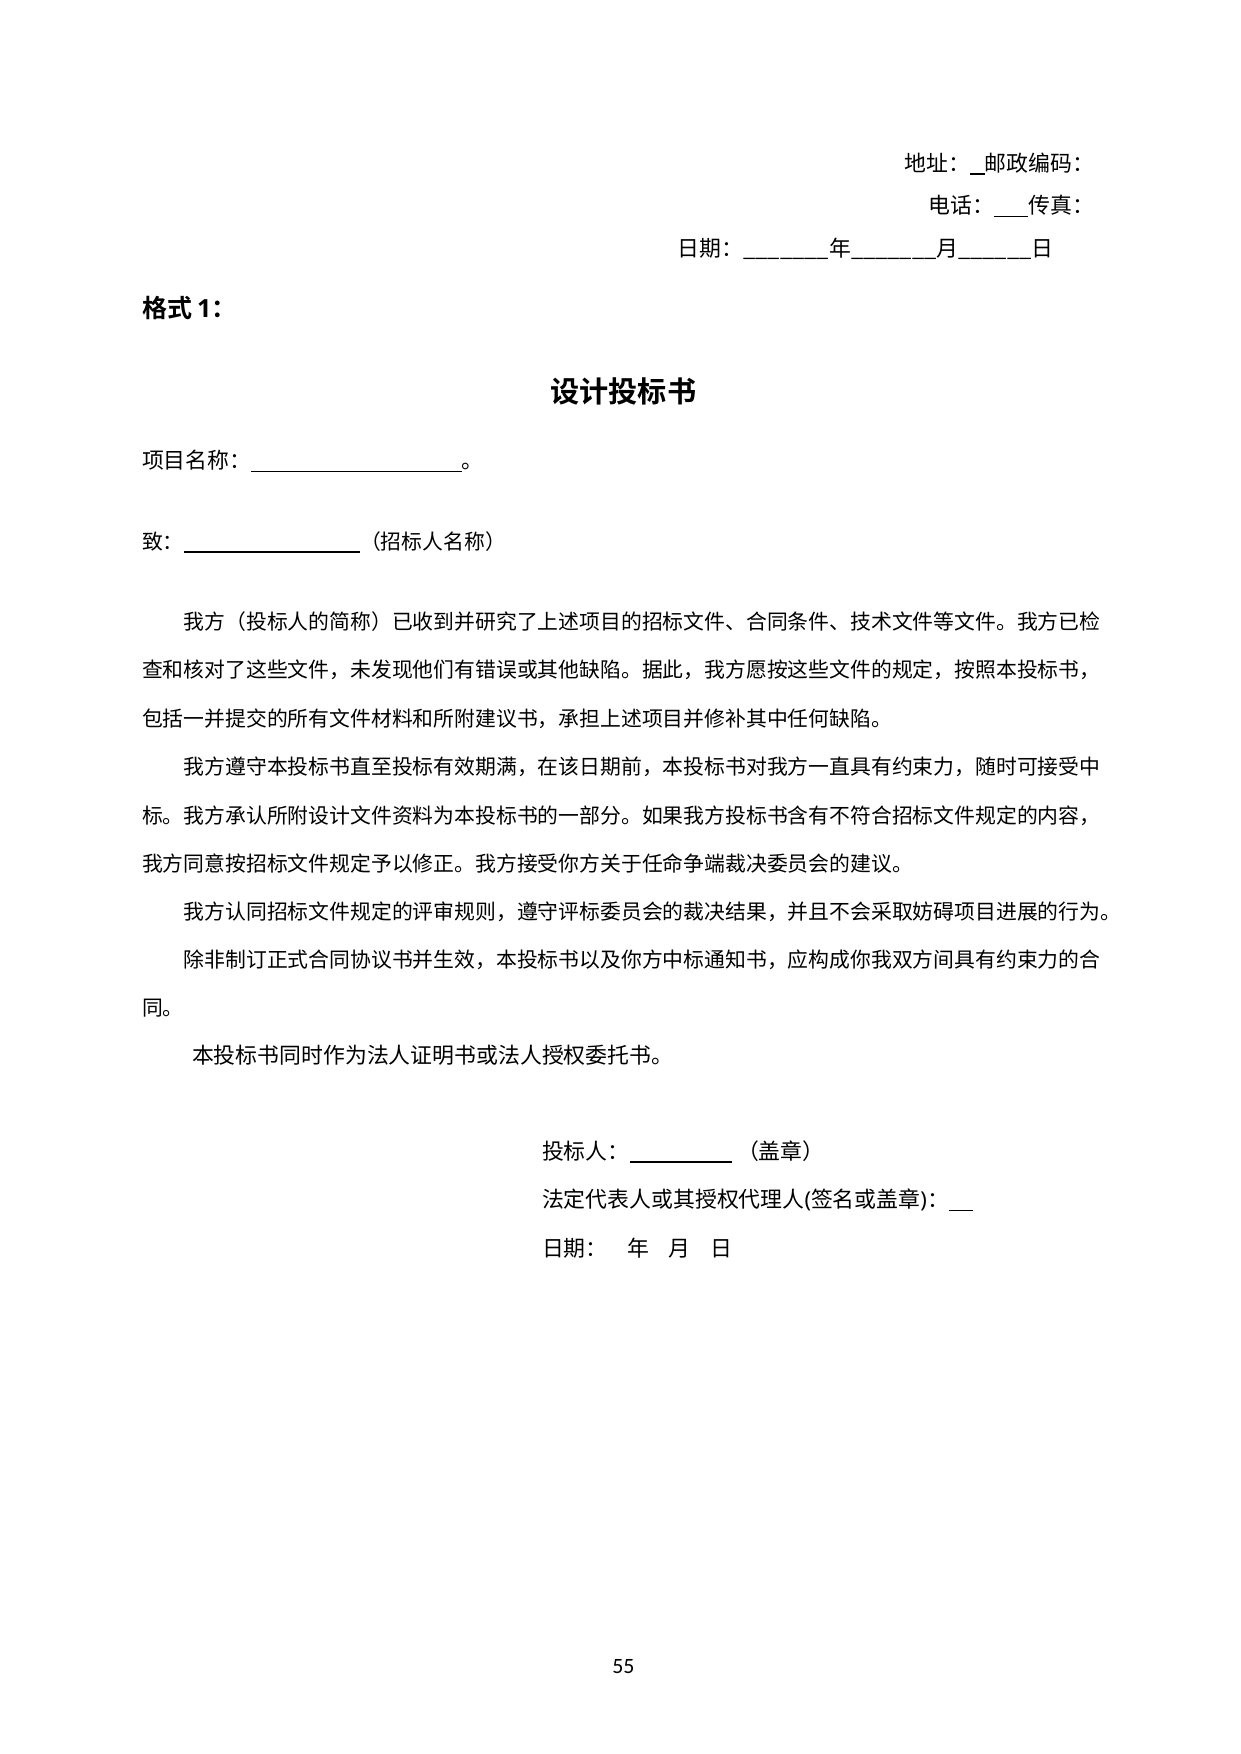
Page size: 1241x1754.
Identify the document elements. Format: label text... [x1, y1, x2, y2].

text 设计投标书 [142, 357, 1104, 422]
text 本投标书同时作为法人证明书或法人授权委托书。 [142, 1038, 1104, 1071]
text 日期：_______年_______月______日 [142, 231, 1104, 263]
text 法定代表人或其授权代理人(签名或盖章)： [142, 1182, 1104, 1214]
text 我方（投标人的简称）已收到并研究了上述项目的招标文件、合同条件、技术文件等文件。我方已检查和核对了这些文件，未发现他们有错误或其他缺陷。据此，我方愿按这些文件的规定，按照本投标书，包括一并提交的所有文件材料和所附建议书，承担上述项目并修补其中任何缺陷。 [142, 604, 1104, 734]
text 电话： 传真： [142, 188, 1094, 220]
text 致： （招标人名称） [142, 524, 1104, 556]
text 日期： 年 月 日 [142, 1230, 1104, 1263]
text 格式1： [142, 274, 1104, 339]
text 项目名称： 。 [142, 443, 1104, 476]
text 投标人： （盖章） [142, 1134, 1104, 1166]
text 地址： 邮政编码： [142, 146, 1094, 177]
text 我方遵守本投标书直至投标有效期满，在该日期前，本投标书对我方一直具有约束力，随时可接受中标。我方承认所附设计文件资料为本投标书的一部分。如果我方投标书含有不符合招标文件规定的内容，我方同意按招标文件规定予以修正。我方接受你方关于任命争端裁决委员会的建议。 [142, 749, 1104, 879]
text 我方认同招标文件规定的评审规则，遵守评标委员会的裁决结果，并且不会采取妨碍项目进展的行为。 [142, 894, 1104, 927]
text 除非制订正式合同协议书并生效，本投标书以及你方中标通知书，应构成你我双方间具有约束力的合同。 [142, 942, 1104, 1023]
